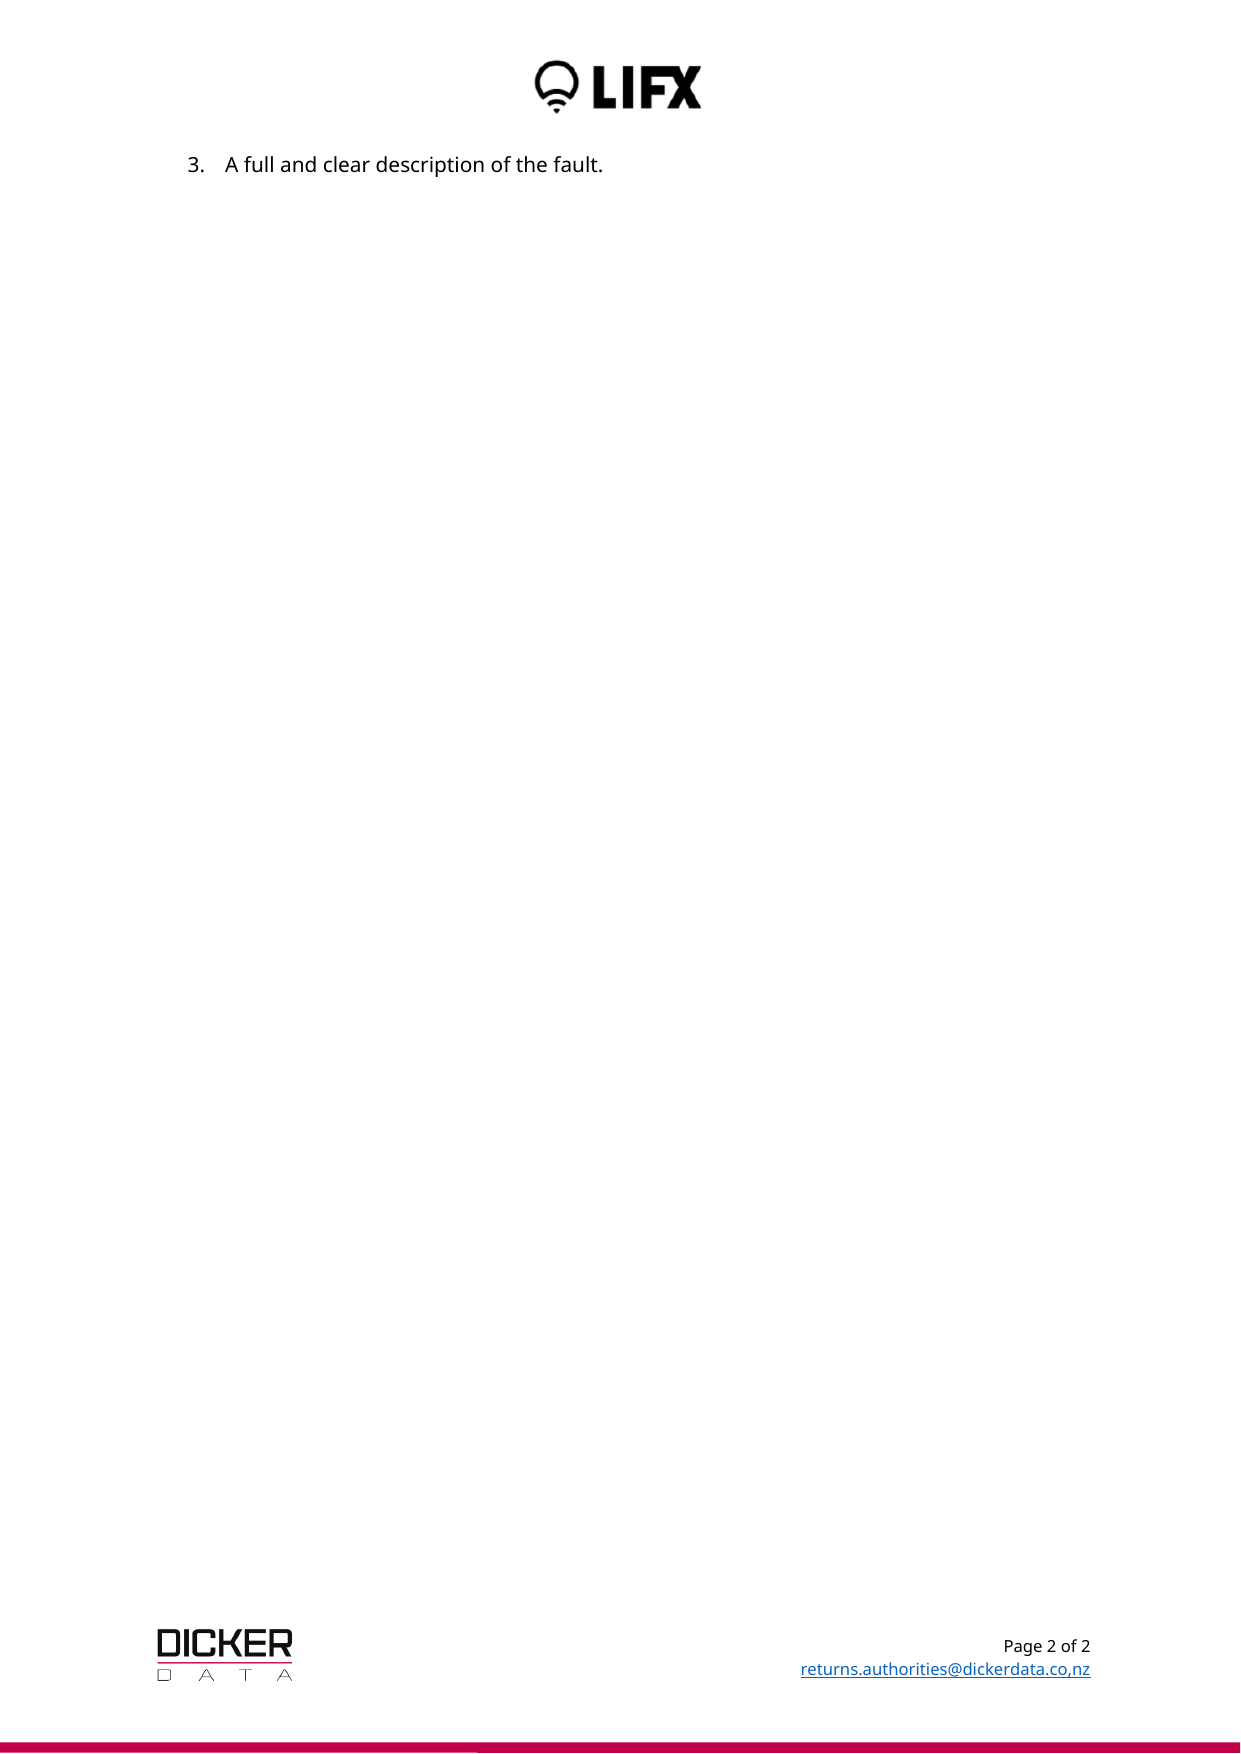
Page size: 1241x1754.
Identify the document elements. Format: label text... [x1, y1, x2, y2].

list A full and clear description of the fault. [187, 150, 1090, 178]
picture [150, 1617, 300, 1690]
picture [512, 45, 727, 137]
